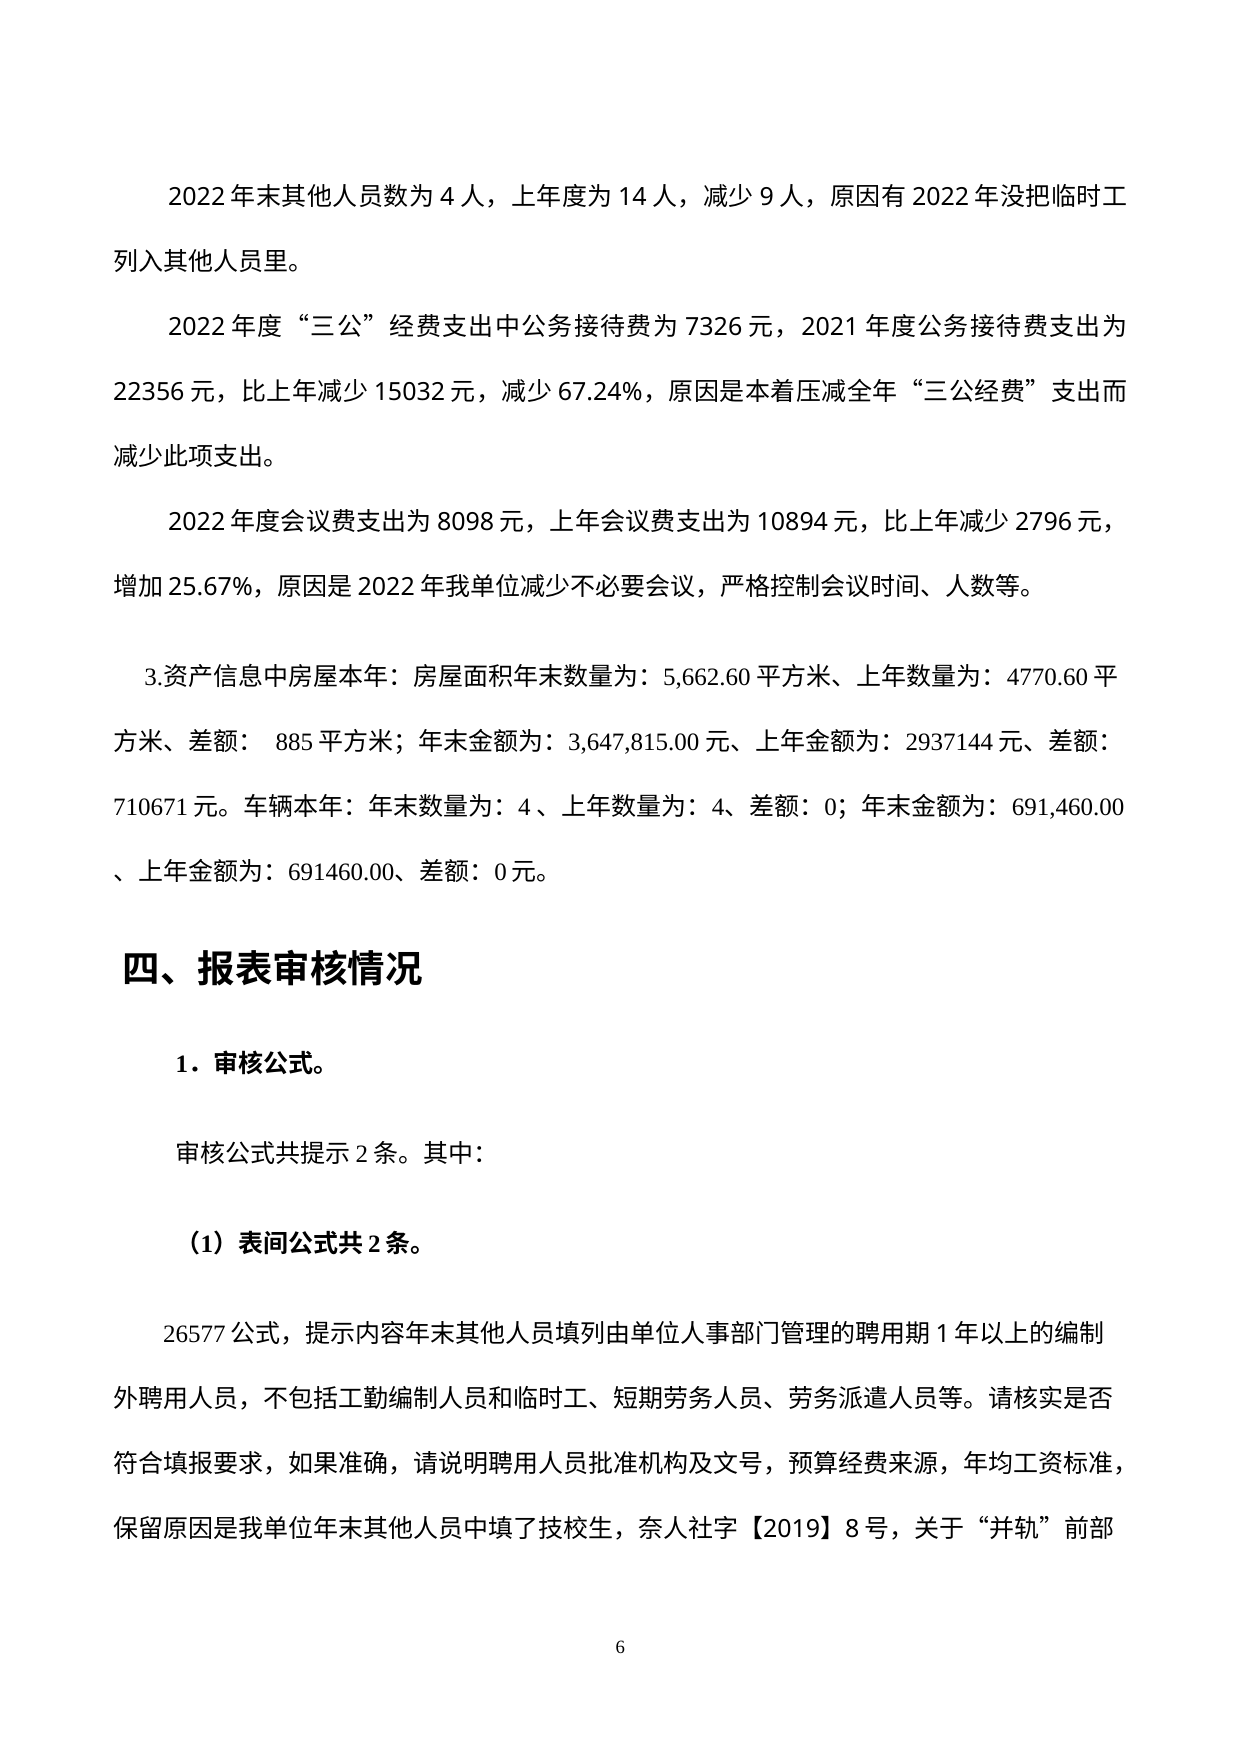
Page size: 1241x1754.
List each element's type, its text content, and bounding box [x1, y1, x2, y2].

text 2022年末其他人员数为4人，上年度为14人，减少9人，原因有2022年没把临时工列入其他人员里。 [113, 162, 1127, 292]
text 审核公式共提示2条。其中： [113, 1119, 1127, 1184]
text 2022年度“三公”经费支出中公务接待费为7326元，2021年度公务接待费支出为22356元，比上年减少15032元，减少67.24%，原因是本着压减全年“三公经费”支出而减少此项支出。 [113, 292, 1127, 487]
text 1．审核公式。 [113, 1029, 1127, 1094]
subtitle 四、报表审核情况 [113, 933, 1127, 998]
text （1）表间公式共2条。 [113, 1209, 1127, 1274]
text 3.资产信息中房屋本年：房屋面积年末数量为：5,662.60 平方米、上年数量为：4770.60平方米、差额： 885平方米；年末金额为：3,647,815.00 元、上年金额为：2937144元、差额：710671元。车辆本年：年末数量为：4 、上年数量为：4、差额：0；年末金额为：691,460.00 、上年金额为：691460.00、差额：0元。 [113, 642, 1127, 902]
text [113, 1299, 1127, 1559]
text 2022年度会议费支出为8098元，上年会议费支出为10894元，比上年减少2796元，增加25.67%，原因是2022年我单位减少不必要会议，严格控制会议时间、人数等。 [113, 487, 1127, 617]
